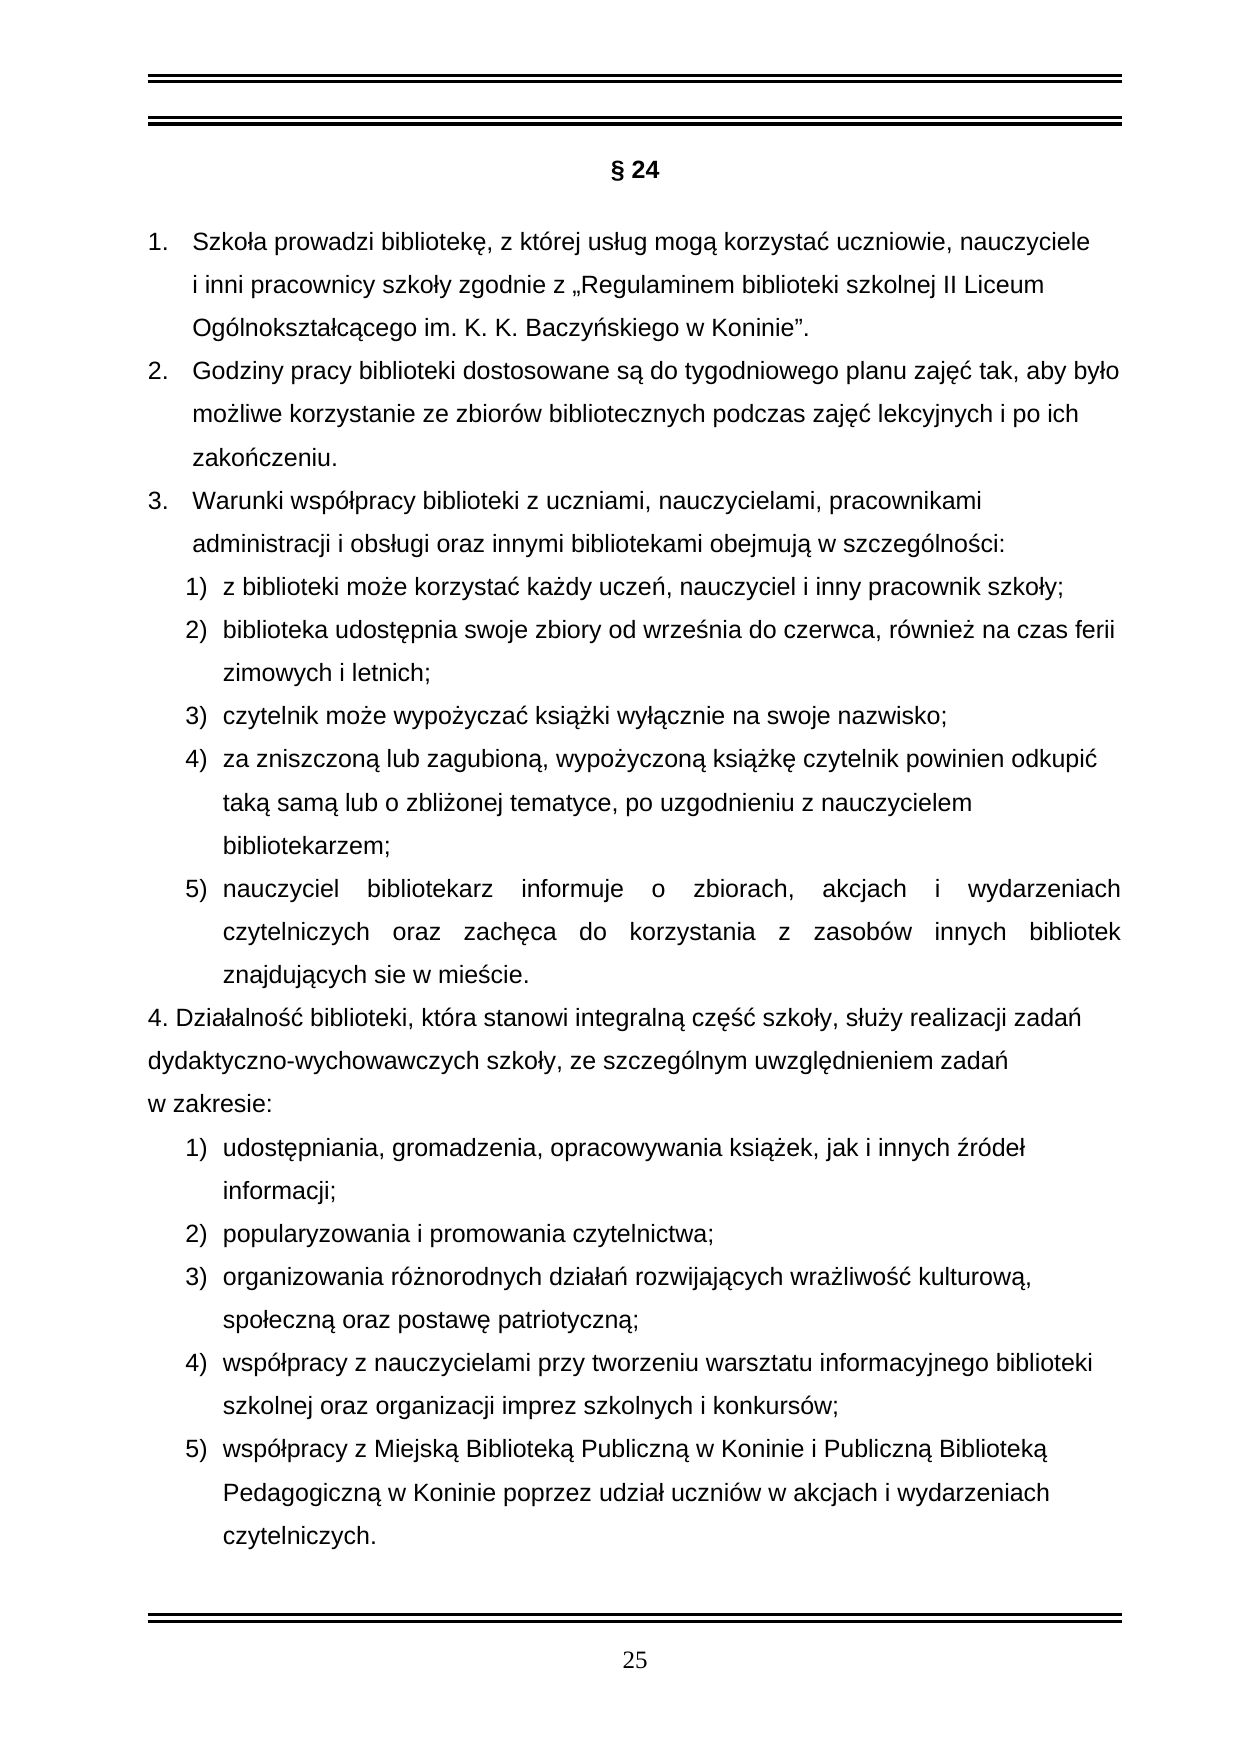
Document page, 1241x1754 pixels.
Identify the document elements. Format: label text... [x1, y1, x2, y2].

list popularyzowania i promowania czytelnictwa; [185, 1219, 1122, 1248]
text 4. Działalność biblioteki, która stanowi integralną część szkoły, służy realizacji zadań dydaktyczno-wychowawczych szkoły, ze szczególnym uwzględnieniem zadań w zakresie: [148, 1003, 1122, 1118]
list współpracy z nauczycielami przy tworzeniu warsztatu informacyjnego biblioteki szkolnej oraz organizacji imprez szkolnych i konkursów; [185, 1348, 1122, 1420]
list Szkoła prowadzi bibliotekę, z której usług mogą korzystać uczniowie, nauczyciele i inni pracownicy szkoły zgodnie z „Regulaminem biblioteki szkolnej II Liceum Ogólnokształcącego im. K. K. Baczyńskiego w Koninie”. [148, 227, 1122, 342]
list organizowania różnorodnych działań rozwijających wrażliwość kulturową, społeczną oraz postawę patriotyczną; [185, 1262, 1122, 1334]
text § 24 [148, 155, 1122, 183]
list współpracy z Miejską Biblioteką Publiczną w Koninie i Publiczną Biblioteką Pedagogiczną w Koninie poprzez udział uczniów w akcjach i wydarzeniach czytelniczych. [185, 1434, 1122, 1549]
list biblioteka udostępnia swoje zbiory od września do czerwca, również na czas ferii zimowych i letnich; [185, 615, 1122, 687]
list udostępniania, gromadzenia, opracowywania książek, jak i innych źródeł informacji; [185, 1133, 1122, 1204]
list czytelnik może wypożyczać książki wyłącznie na swoje nazwisko; [185, 701, 1122, 730]
list za zniszczoną lub zagubioną, wypożyczoną książkę czytelnik powinien odkupić taką samą lub o zbliżonej tematyce, po uzgodnieniu z nauczycielem bibliotekarzem; [185, 744, 1122, 859]
list Godziny pracy biblioteki dostosowane są do tygodniowego planu zajęć tak, aby było możliwe korzystanie ze zbiorów bibliotecznych podczas zajęć lekcyjnych i po ich zakończeniu. [148, 356, 1122, 471]
list z biblioteki może korzystać każdy uczeń, nauczyciel i inny pracownik szkoły; [185, 572, 1122, 601]
list Warunki współpracy biblioteki z uczniami, nauczycielami, pracownikami administracji i obsługi oraz innymi bibliotekami obejmują w szczególności: [148, 486, 1122, 558]
list nauczyciel bibliotekarz informuje o zbiorach, akcjach i wydarzeniach czytelniczych oraz zachęca do korzystania z zasobów innych bibliotek znajdujących sie w mieście. [185, 874, 1122, 989]
